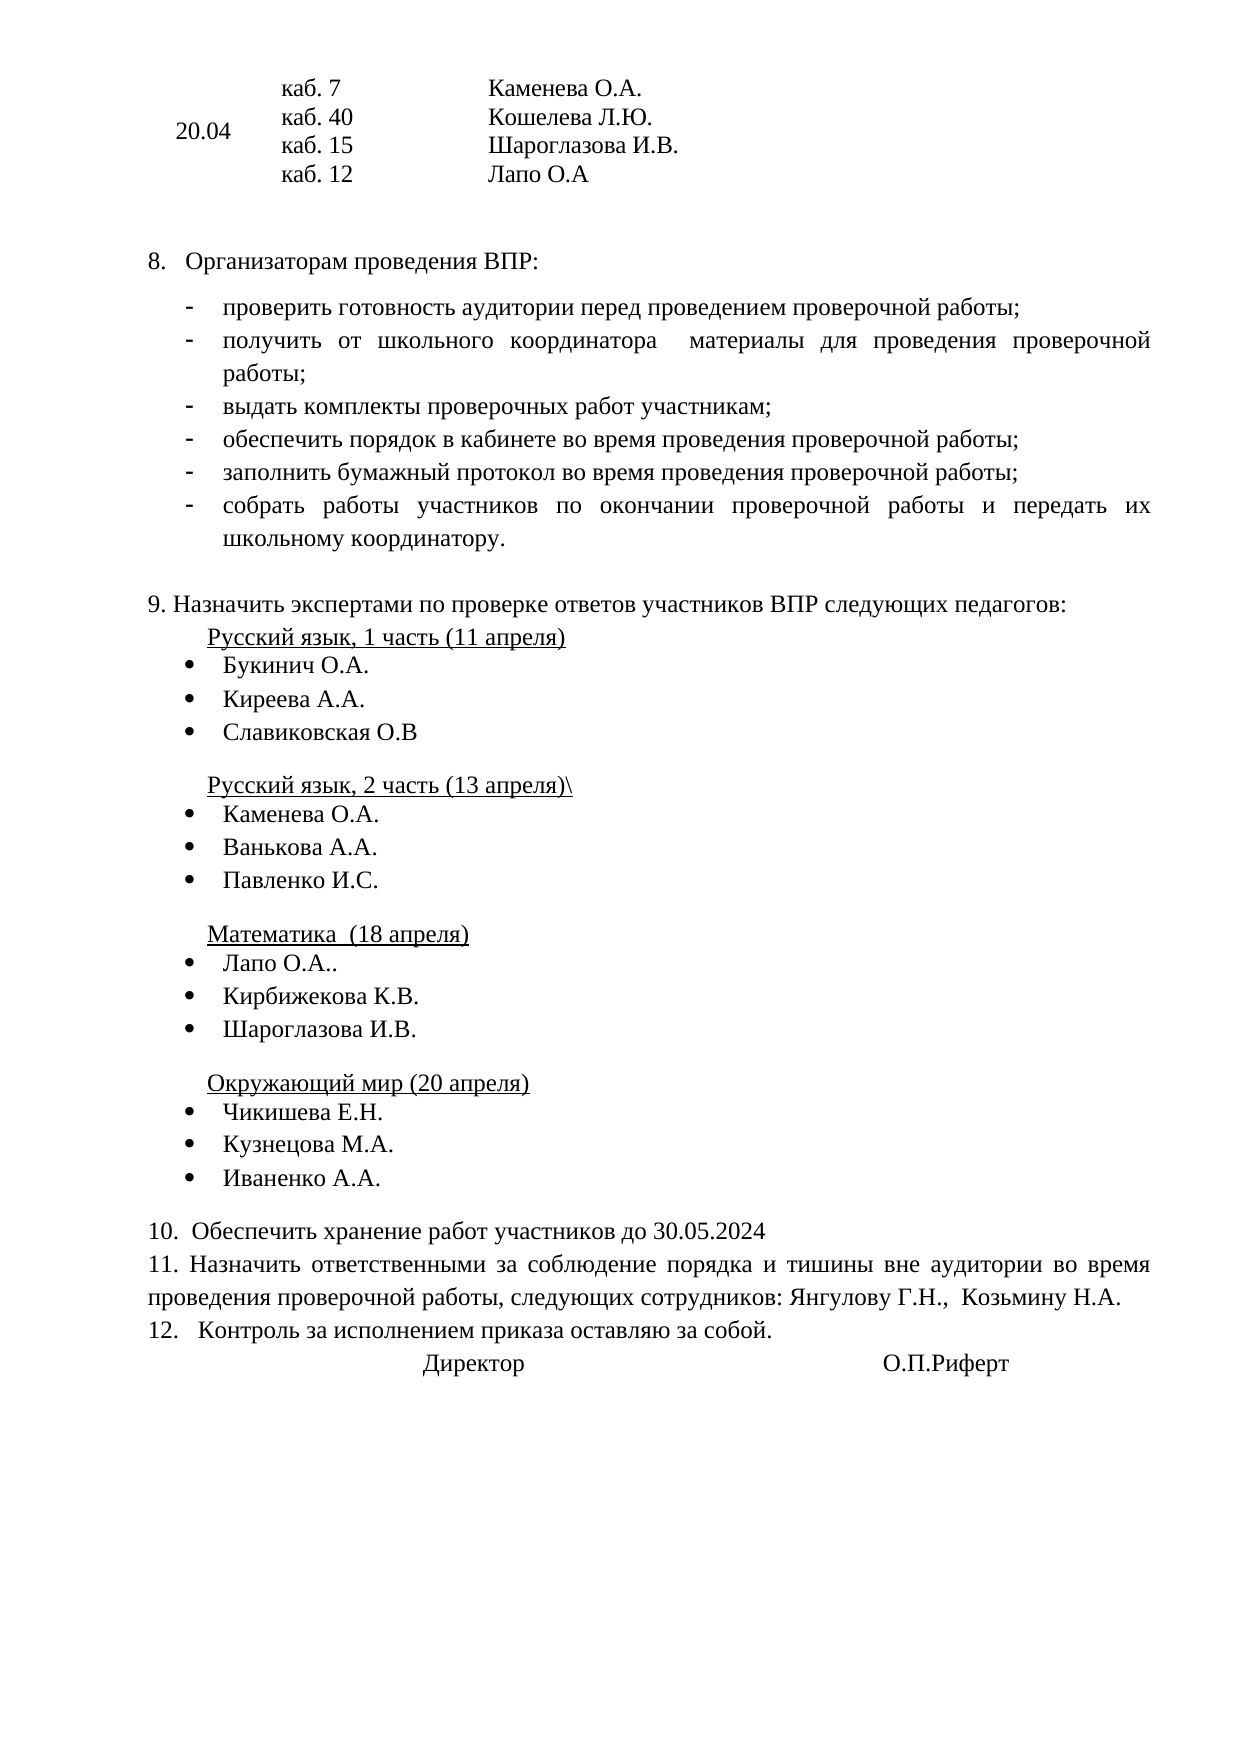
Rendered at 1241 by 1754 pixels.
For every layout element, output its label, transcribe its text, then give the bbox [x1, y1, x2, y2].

list Славиковская О.В [185, 717, 1152, 745]
list Чикишева Е.Н. [185, 1097, 1152, 1125]
text Окружающий мир (20 апреля) [148, 1068, 1152, 1097]
text 12. Контроль за исполнением приказа оставляю за собой. [148, 1316, 1152, 1344]
list обеспечить порядок в кабинете во время проведения проверочной работы; [185, 424, 1152, 452]
text 10. Обеспечить хранение работ участников до 30.05.2024 [148, 1216, 1152, 1245]
text Математика (18 апреля) [148, 919, 1152, 948]
text 9. Назначить экспертами по проверке ответов участников ВПР следующих педагогов: [148, 589, 1152, 618]
list Лапо О.А.. [185, 948, 1152, 977]
table_cell Лапо О.А [477, 159, 875, 188]
table_cell каб. 12 [270, 159, 477, 188]
list Шароглазова И.В. [185, 1014, 1152, 1043]
list Иваненко А.А. [185, 1163, 1152, 1191]
list собрать работы участников по окончании проверочной работы и передать их школьному координатору. [185, 490, 1152, 552]
list Киреева А.А. [185, 684, 1152, 712]
list получить от школьного координатора материалы для проведения проверочной работы; [185, 325, 1152, 386]
list Кирбижекова К.В. [185, 981, 1152, 1010]
text Русский язык, 1 часть (11 апреля) [148, 622, 1152, 651]
text Русский язык, 2 часть (13 апреля)\ [148, 771, 1152, 799]
table_cell Шароглазова И.В. [477, 131, 875, 159]
list Ванькова А.А. [185, 832, 1152, 861]
table_header 20.04 [136, 73, 270, 188]
list заполнить бумажный протокол во время проведения проверочной работы; [185, 457, 1152, 486]
text Директор О.П.Риферт [148, 1348, 1152, 1377]
list Павленко И.С. [185, 865, 1152, 894]
list Букинич О.А. [185, 651, 1152, 679]
text 11. Назначить ответственными за соблюдение порядка и тишины вне аудитории во время проведения проверочной работы, следующих сотрудников: Янгулову Г.Н., Козьмину Н.А. [148, 1249, 1152, 1311]
table_header Каменева О.А. [477, 73, 875, 102]
list Каменева О.А. [185, 799, 1152, 828]
table_cell каб. 40 [270, 102, 477, 131]
list Кузнецова М.А. [185, 1129, 1152, 1158]
text 8. Организаторам проведения ВПР: [148, 246, 1152, 275]
table_cell Кошелева Л.Ю. [477, 102, 875, 131]
table_header каб. 7 [270, 73, 477, 102]
table_cell каб. 15 [270, 131, 477, 159]
list проверить готовность аудитории перед проведением проверочной работы; [185, 292, 1152, 320]
list выдать комплекты проверочных работ участникам; [185, 391, 1152, 419]
